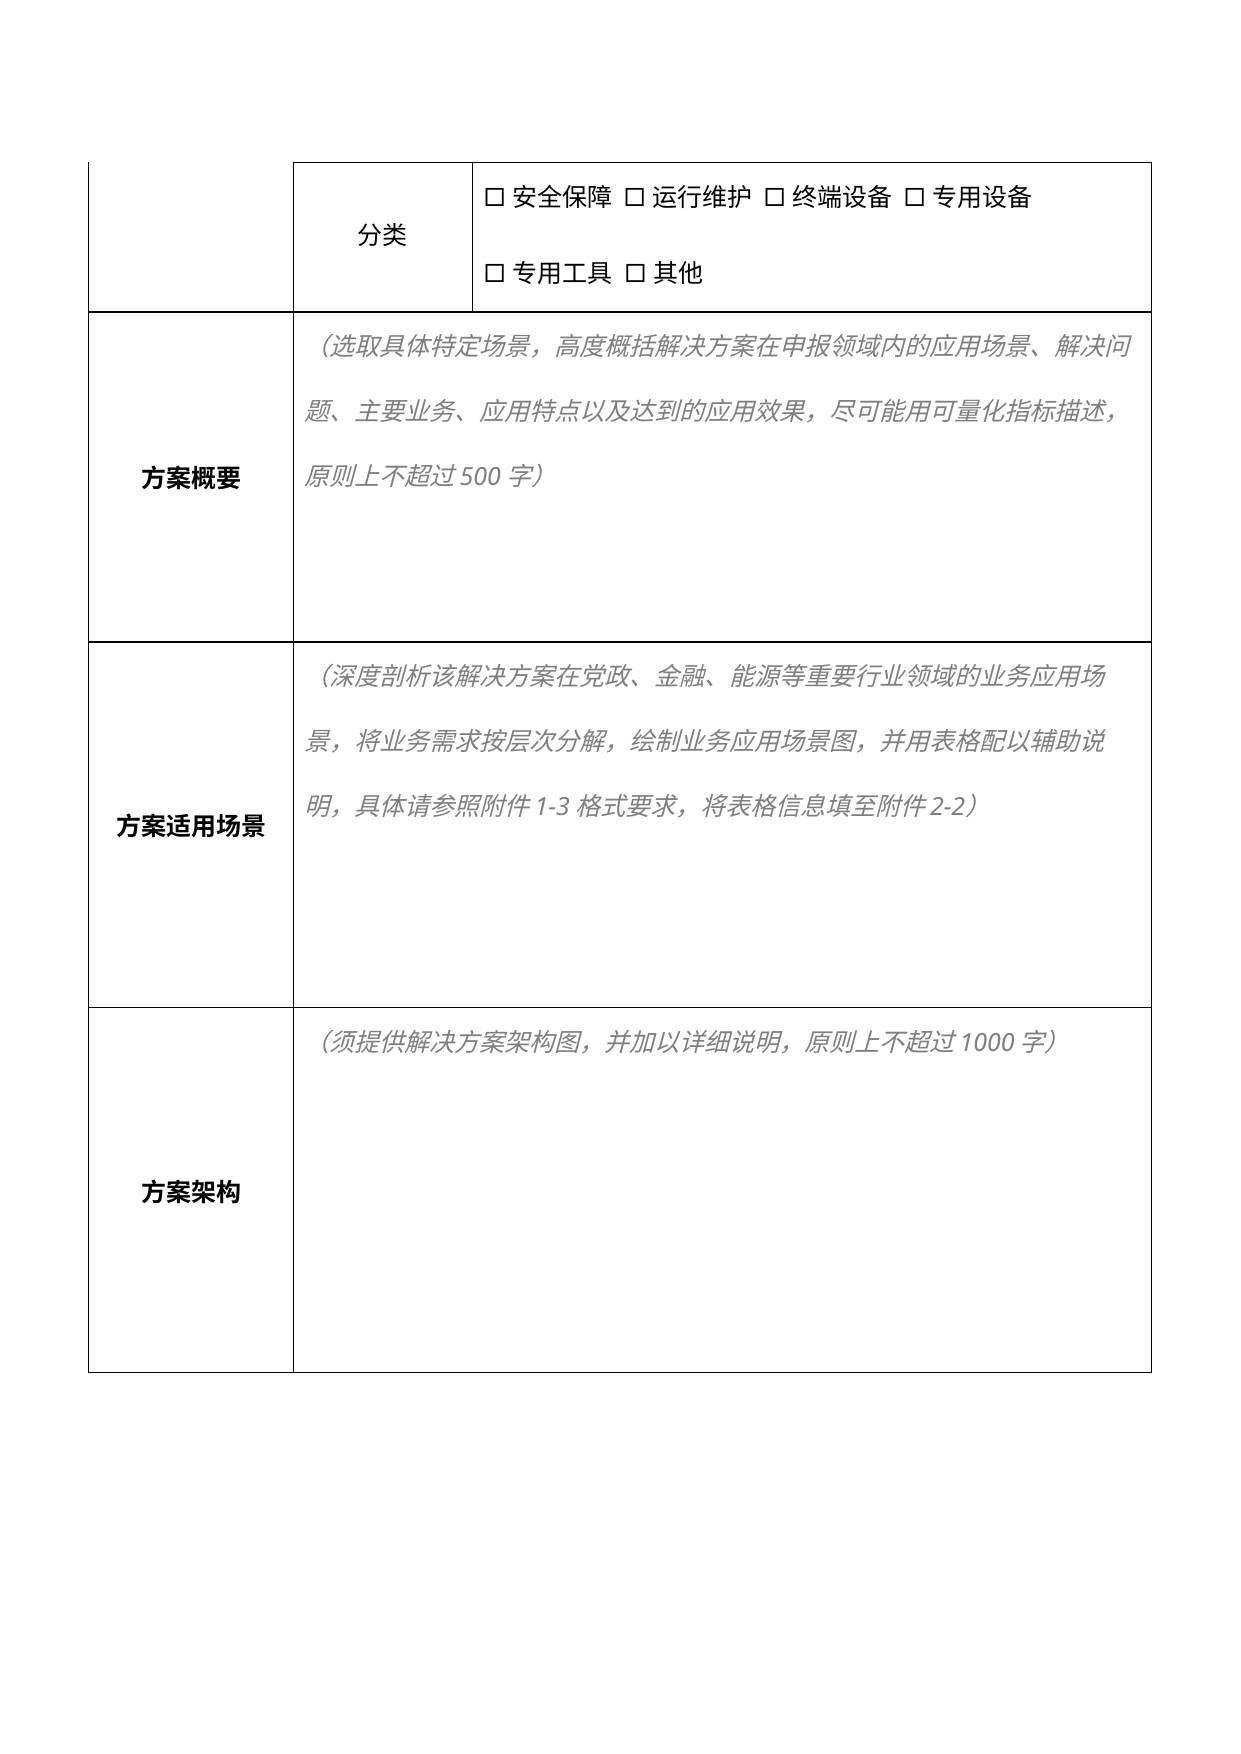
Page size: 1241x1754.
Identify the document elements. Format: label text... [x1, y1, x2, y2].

table_cell 方案适用场景 [89, 643, 293, 1007]
table_cell （须提供解决方案架构图，并加以详细说明，原则上不超过1000字） [294, 1008, 1151, 1372]
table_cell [473, 163, 1151, 311]
table_cell （深度剖析该解决方案在党政、金融、能源等重要行业领域的业务应用场景，将业务需求按层次分解，绘制业务应用场景图，并用表格配以辅助说明，具体请参照附件1-3格式要求，将表格信息填至附件2-2） [294, 643, 1151, 1007]
table_cell （选取具体特定场景，高度概括解决方案在申报领域内的应用场景、解决问题、主要业务、应用特点以及达到的应用效果，尽可能用可量化指标描述，原则上不超过500字） [294, 313, 1151, 641]
table_cell 方案概要 [89, 313, 293, 641]
table_cell 按技术功能 分类 [294, 163, 472, 311]
table_cell 方案架构 [89, 1008, 293, 1372]
